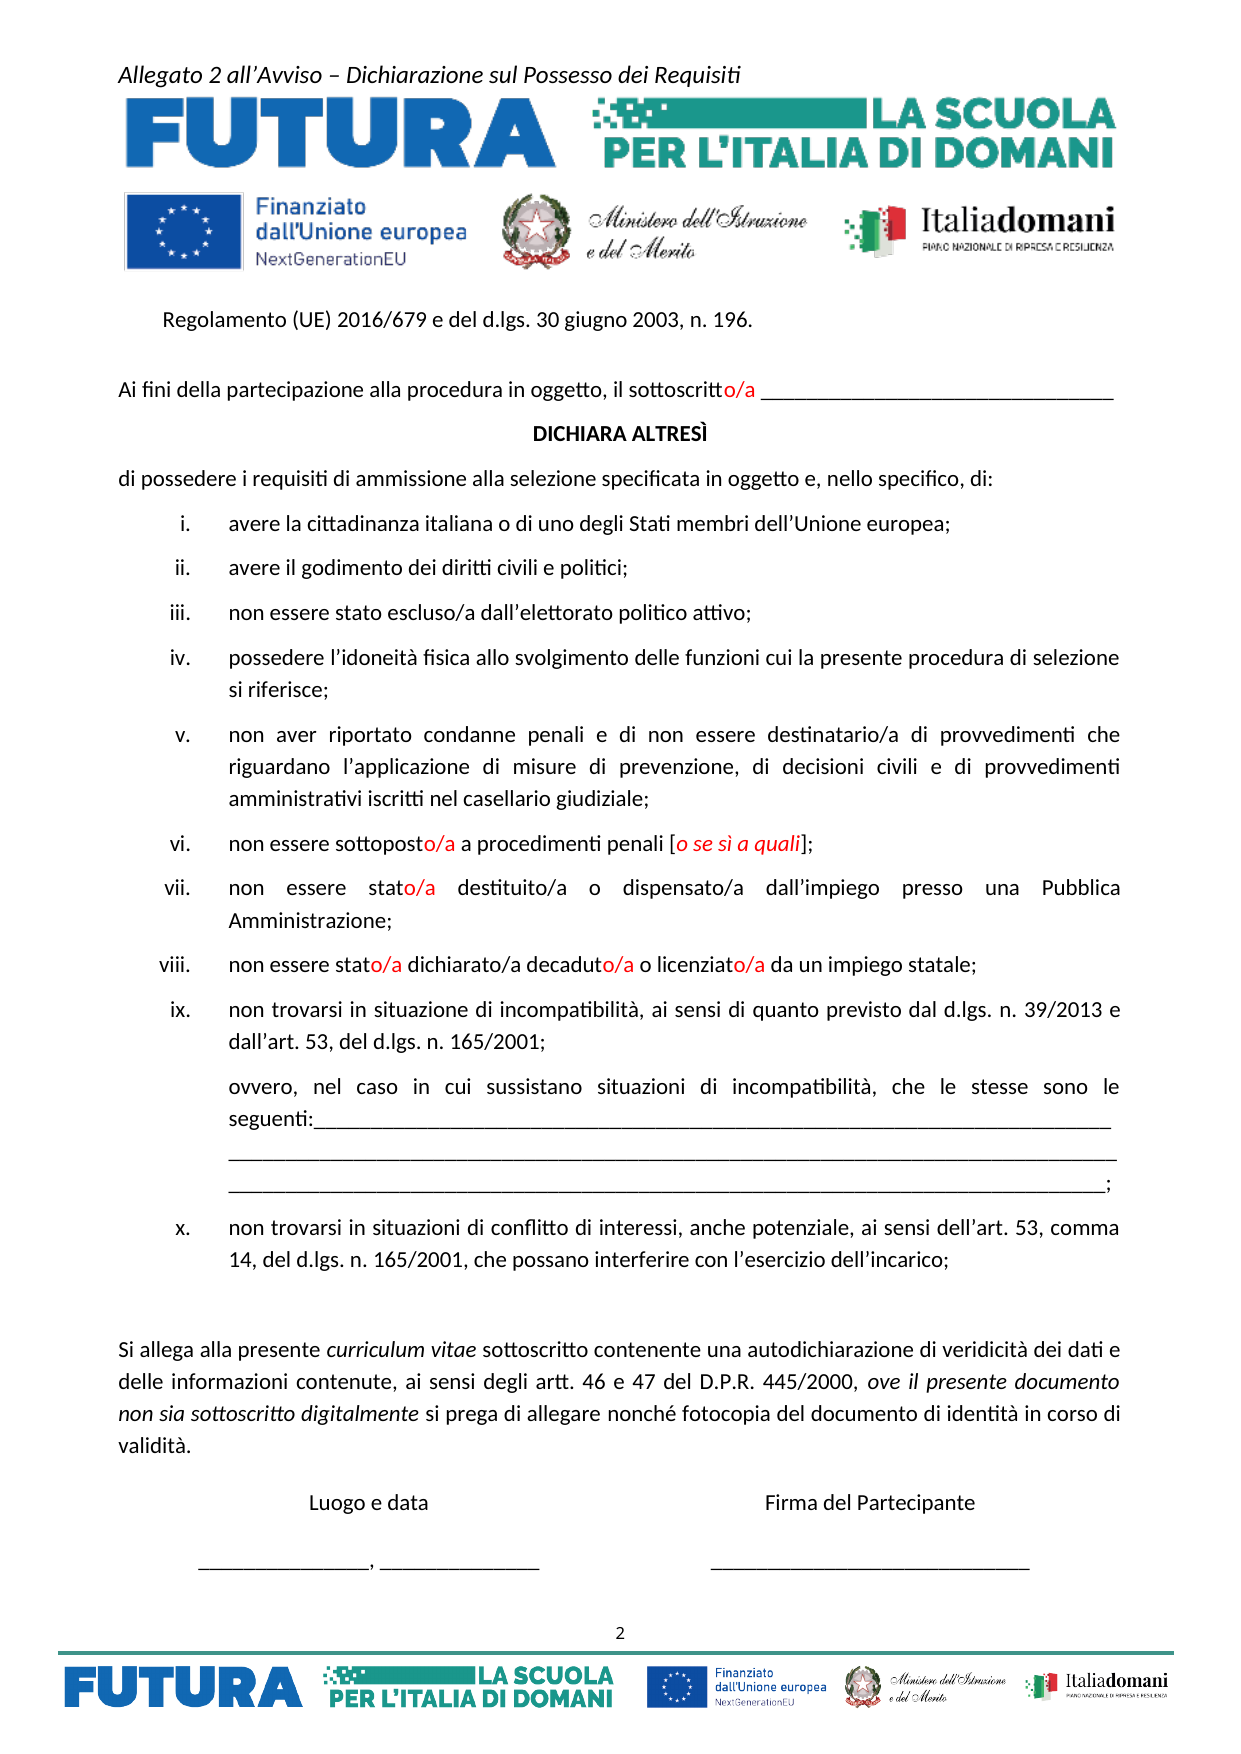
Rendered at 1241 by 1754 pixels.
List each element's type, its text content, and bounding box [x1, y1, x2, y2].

list non essere sottoposto/a a procedimenti penali [o se sì a quali]; [191, 829, 1122, 857]
text Si allega alla presente curriculum vitae sottoscritto contenente una autodichiarazione di veridicità dei dati e delle informazioni contenute, ai sensi degli artt. 46 e 47 del D.P.R. 445/2000, ove il presente documento non sia sottoscritto digitalmente si prega di allegare nonché fotocopia del documento di identità in corso di validità. [118, 1335, 1122, 1459]
text di possedere i requisiti di ammissione alla selezione specificata in oggetto e, nello specifico, di: [118, 464, 1122, 492]
list non essere stato/a dichiarato/a decaduto/a o licenziato/a da un impiego statale; [191, 950, 1122, 978]
text DICHIARA ALTRESÌ [118, 419, 1122, 447]
list non essere stato escluso/a dall’elettorato politico attivo; [191, 598, 1122, 626]
list non essere stato/a destituito/a o dispensato/a dall’impiego presso una Pubblica Amministrazione; [191, 873, 1122, 934]
text Ai fini della partecipazione alla procedura in oggetto, il sottoscritto/a _______________________________ [118, 375, 1122, 403]
list non trovarsi in situazioni di conflitto di interessi, anche potenziale, ai sensi dell’art. 53, comma 14, del d.lgs. n. 165/2001, che possano interferire con l’esercizio dell’incarico; [191, 1213, 1122, 1273]
table_header Luogo e data [118, 1476, 619, 1533]
table_header Firma del Partecipante [620, 1476, 1121, 1533]
table_cell ____________________________ [620, 1533, 1121, 1589]
table_cell _______________, ______________ [118, 1533, 619, 1589]
list non trovarsi in situazione di incompatibilità, ai sensi di quanto previsto dal d.lgs. n. 39/2013 e dall’art. 53, del d.lgs. n. 165/2001; [191, 995, 1122, 1055]
list avere la cittadinanza italiana o di uno degli Stati membri dell’Unione europea; [191, 509, 1122, 537]
list non aver riportato condanne penali e di non essere destinatario/a di provvedimenti che riguardano l’applicazione di misure di prevenzione, di decisioni civili e di provvedimenti amministrativi iscritti nel casellario giudiziale; [191, 720, 1122, 812]
picture [62, 1663, 1170, 1711]
list possedere l’idoneità fisica allo svolgimento delle funzioni cui la presente procedura di selezione si riferisce; [191, 643, 1122, 703]
picture [118, 89, 1123, 281]
list ovvero, nel caso in cui sussistano situazioni di incompatibilità, che le stesse sono le seguenti:_________________________________________________________________________________________________________________________________________________________________________________________________________________________________; [228, 1072, 1122, 1197]
list avere il godimento dei diritti civili e politici; [191, 553, 1122, 582]
